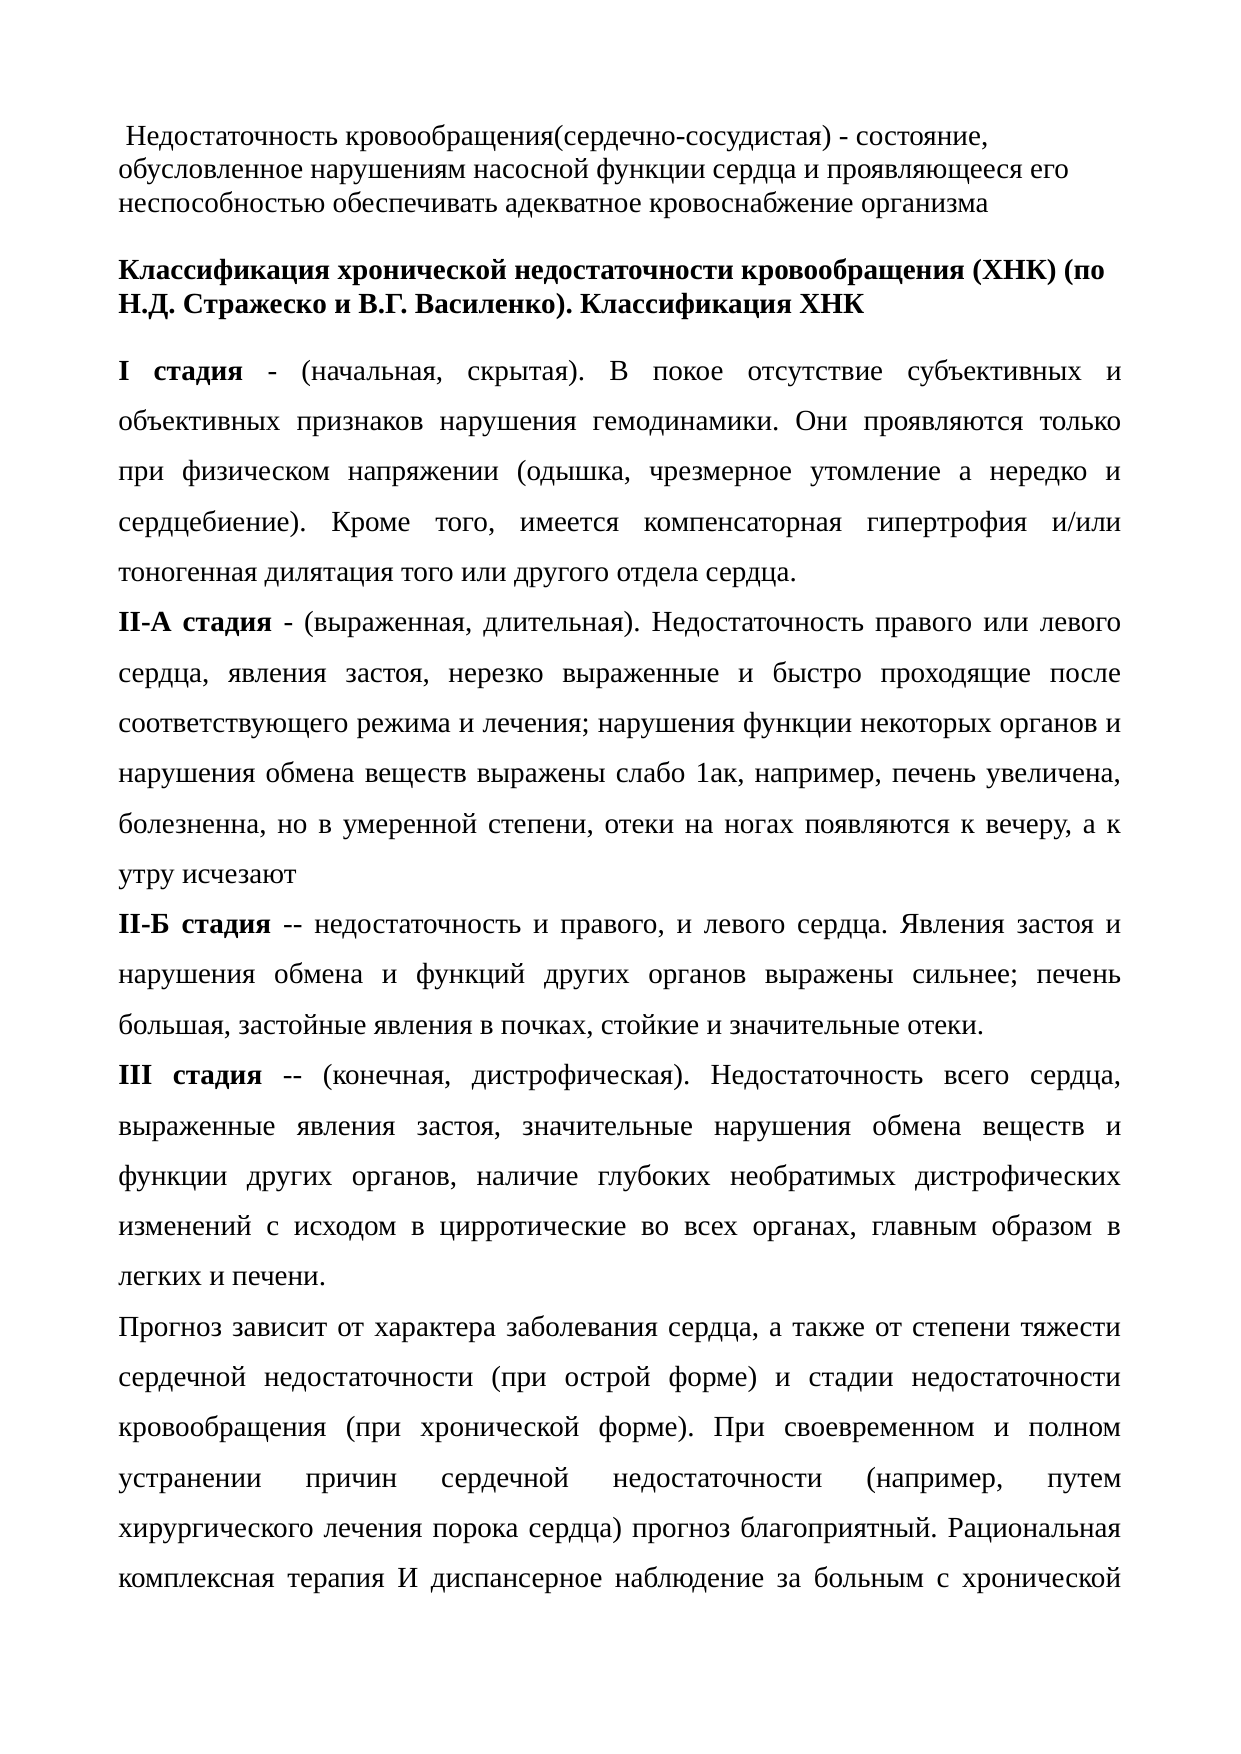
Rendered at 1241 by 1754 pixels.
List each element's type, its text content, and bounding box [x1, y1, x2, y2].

text Классификация хронической недостаточности кровообращения (ХНК) (по Н.Д. Стражеско и В.Г. Василенко). Классификация ХНК [118, 252, 1122, 319]
text II-А стадия - (выраженная, длительная). Недостаточность правого или левого сердца, явления застоя, нерезко выраженные и быстро проходящие после соответствующего режима и лечения; нарушения функции некоторых органов и нарушения обмена веществ выражены слабо 1ак, например, печень увеличена, болезненна, но в умеренной степени, отеки на ногах появляются к вечеру, а к утру исчезают [118, 604, 1122, 889]
text III стадия -- (конечная, дистрофическая). Недостаточность всего сердца, выраженные явления застоя, значительные нарушения обмена веществ и функции других органов, наличие глубоких необратимых дистрофических изменений с исходом в цирротические во всех органах, главным образом в легких и печени. [118, 1057, 1122, 1292]
text I стадия - (начальная, скрытая). В покое отсутствие субъективных и объективных признаков нарушения гемодинамики. Они проявляются только при физическом напряжении (одышка, чрезмерное утомление а нередко и сердцебиение). Кроме того, имеется компенсаторная гипертрофия и/или тоногенная дилятация того или другого отдела сердца. [118, 353, 1122, 588]
text II-Б стадия -- недостаточность и правого, и левого сердца. Явления застоя и нарушения обмена и функций других органов выражены сильнее; печень большая, застойные явления в почках, стойкие и значительные отеки. [118, 906, 1122, 1041]
text Недостаточность кровообращения(сердечно-сосудистая) - состояние, обусловленное нарушениям насосной функции сердца и проявляющееся его неспособностью обеспечивать адекватное кровоснабжение организма [118, 118, 1122, 219]
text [118, 1309, 1122, 1594]
